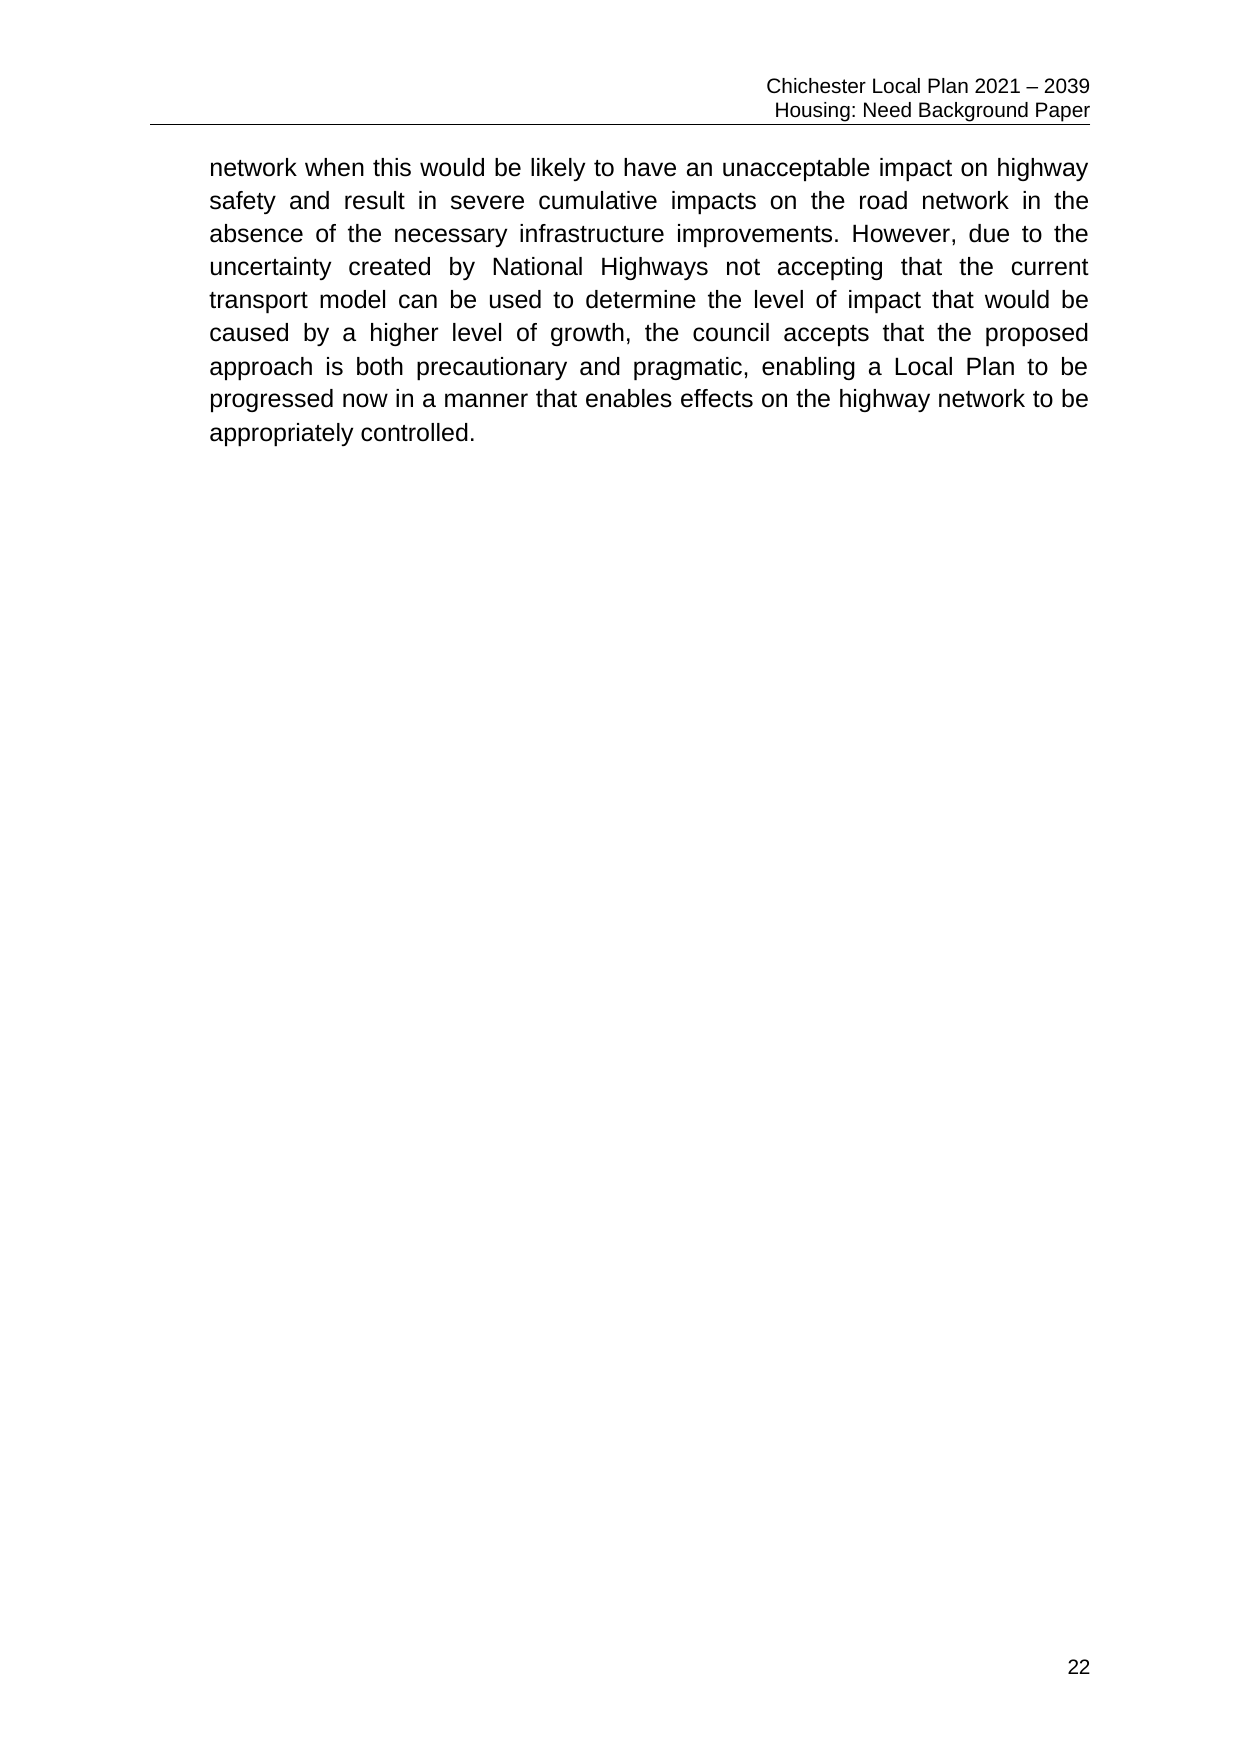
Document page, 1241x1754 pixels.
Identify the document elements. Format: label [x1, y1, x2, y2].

list [150, 153, 1090, 446]
